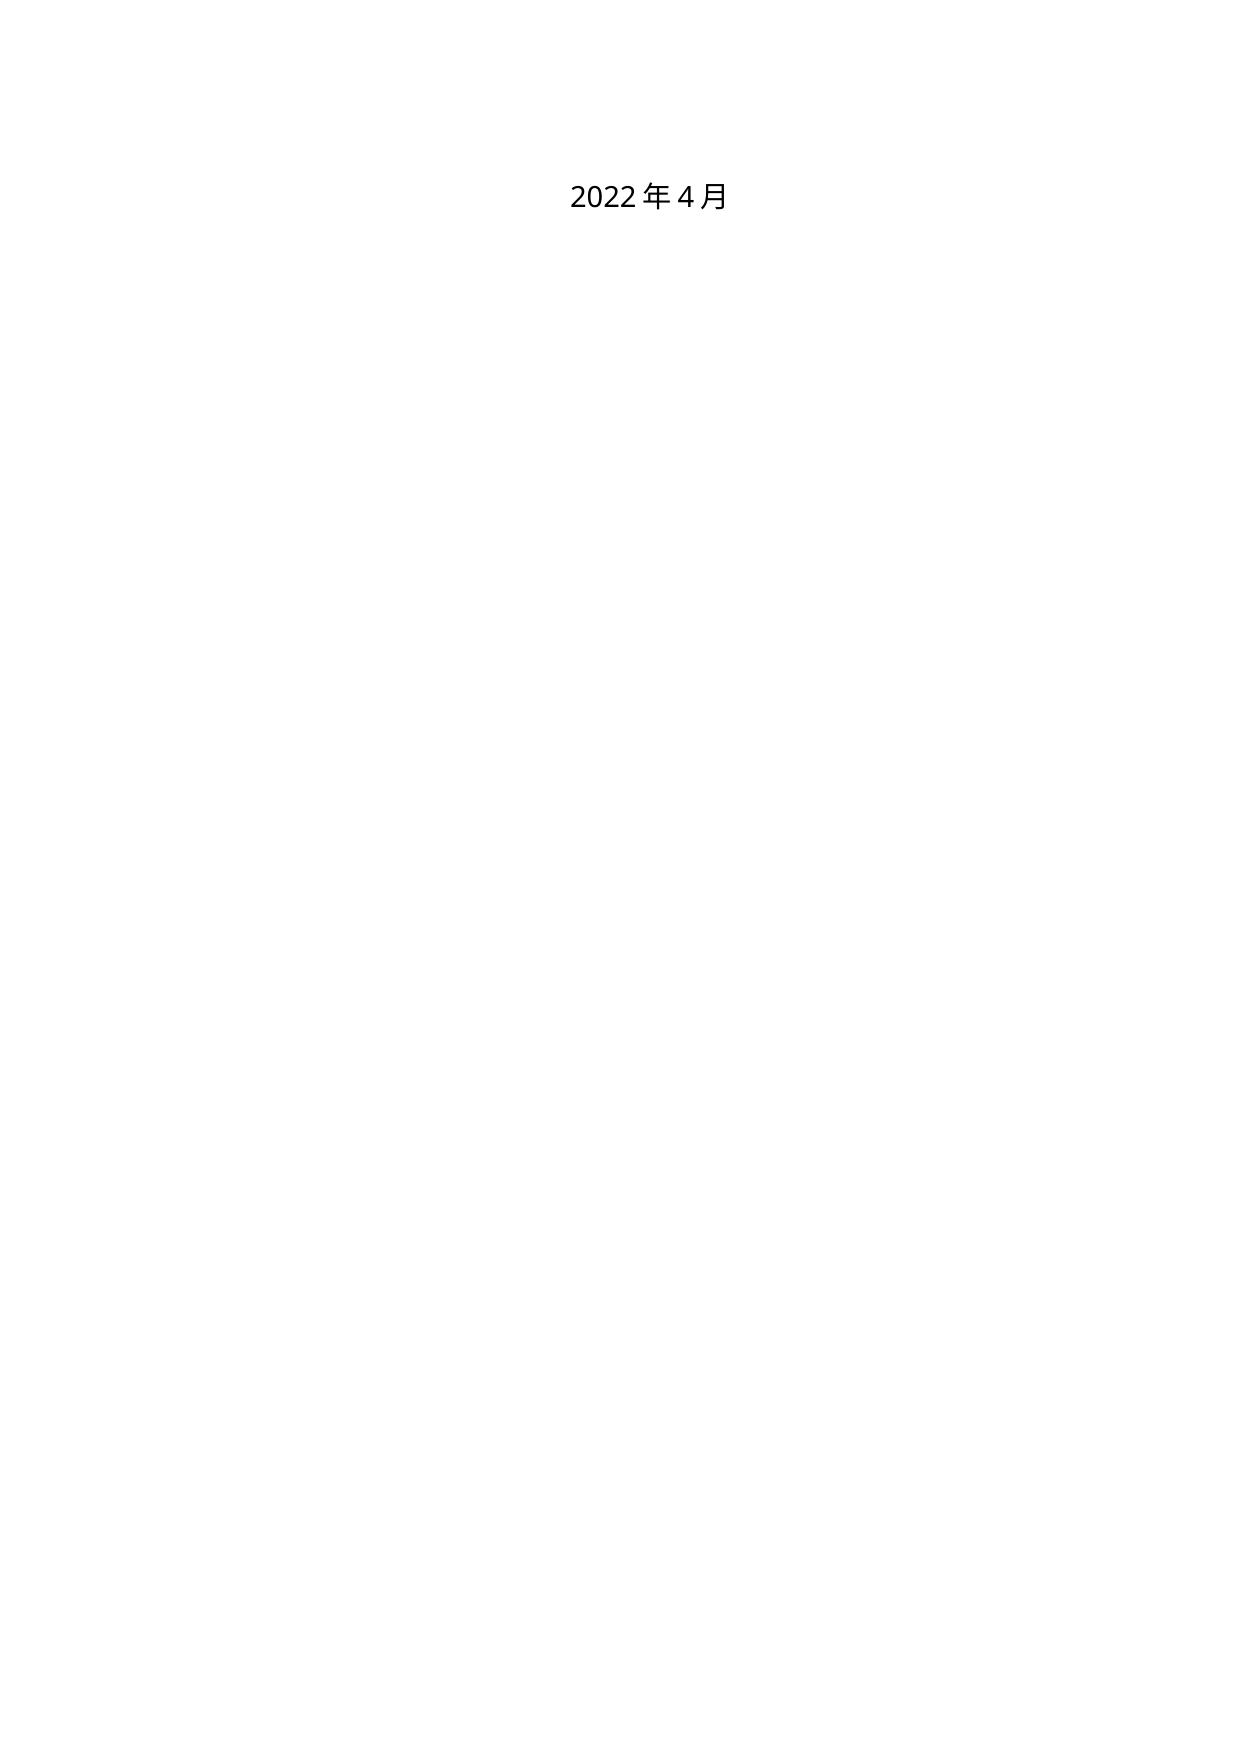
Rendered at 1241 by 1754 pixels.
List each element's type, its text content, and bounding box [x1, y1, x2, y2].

text 2022年4月 [187, 162, 1053, 227]
